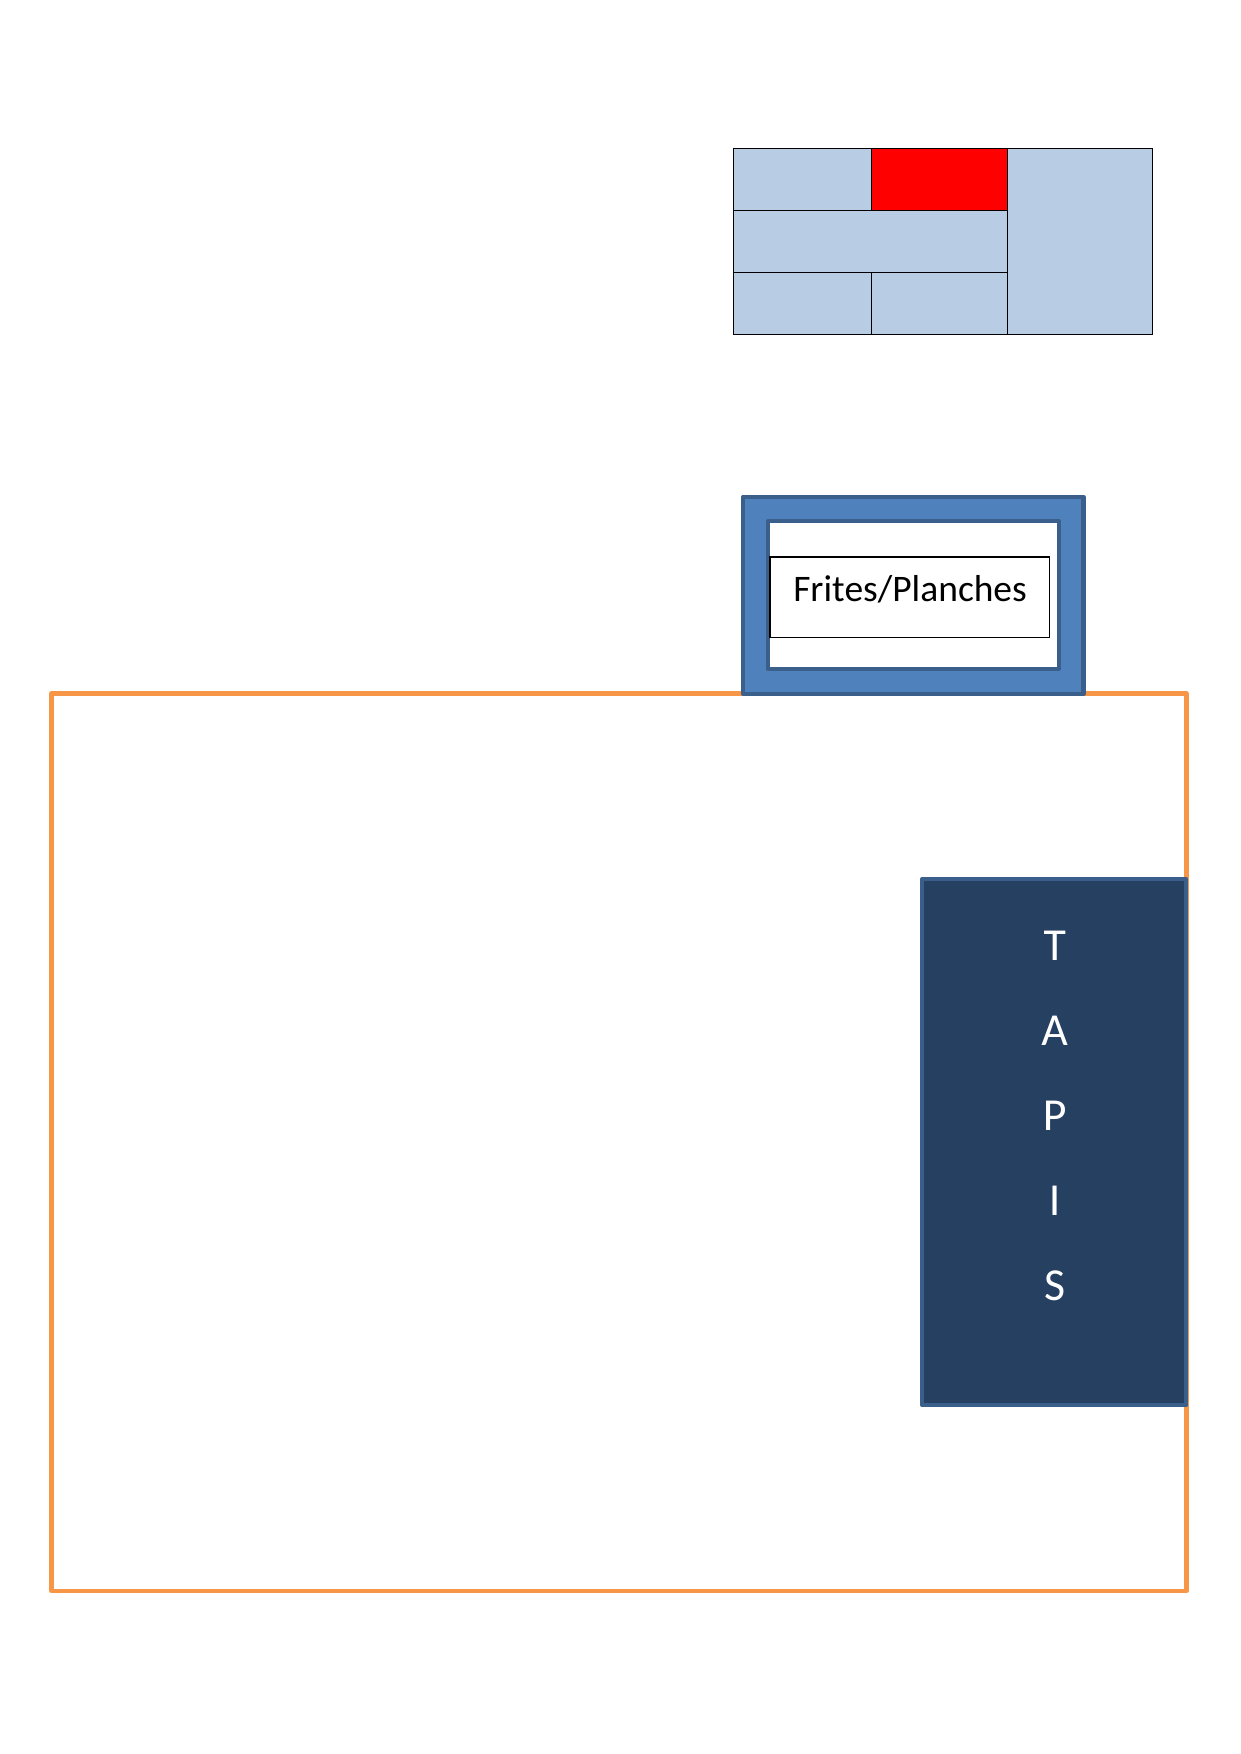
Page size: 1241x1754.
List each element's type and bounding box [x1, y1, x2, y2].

table_cell [734, 273, 871, 334]
table_header [1008, 149, 1152, 334]
table_header [734, 149, 871, 210]
table_cell [872, 273, 1007, 334]
table_header [872, 149, 1007, 210]
table_cell [734, 211, 1007, 272]
